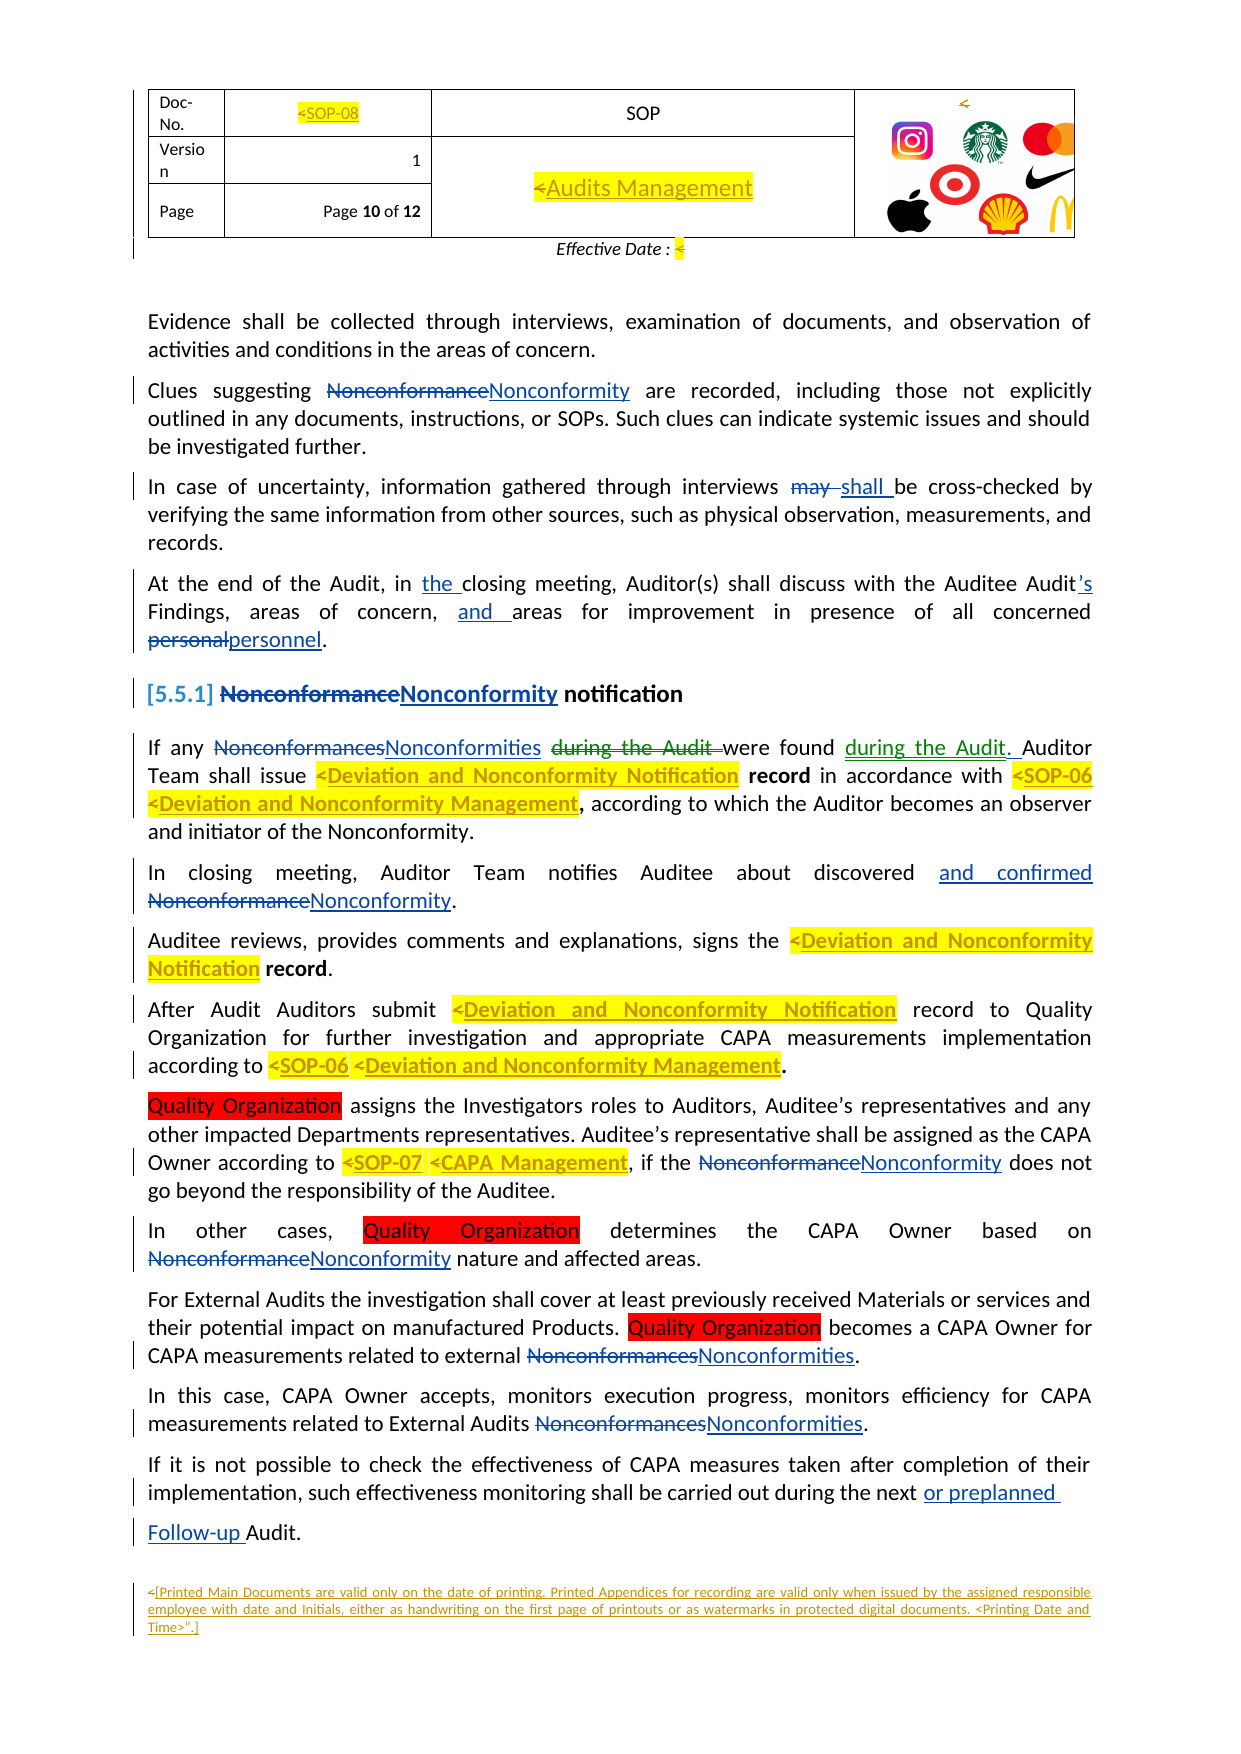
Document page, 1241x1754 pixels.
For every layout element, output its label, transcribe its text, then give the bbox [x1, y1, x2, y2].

text If it is not possible to check the effectiveness of CAPA measures taken after completion of their implementation, such effectiveness monitoring shall be carried out during the next [148, 1450, 1093, 1506]
text Audit. [148, 1518, 1093, 1546]
text In this case, CAPA Owner accepts, monitors execution progress, monitors efficiency for CAPA measurements related to External Audits . [148, 1381, 1093, 1437]
text Clues suggesting are recorded, including those not explicitly outlined in any documents, instructions, or SOPs. Such clues can indicate systemic issues and should be investigated further. [148, 376, 1093, 460]
text For External Audits the investigation shall cover at least previously received Materials or services and their potential impact on manufactured Products. Quality Organization becomes a CAPA Owner for CAPA measurements related to external . [148, 1285, 1093, 1369]
text In closing meeting, Auditor Team notifies Auditee about discovered . [148, 858, 1093, 914]
text Quality Organization assigns the Investigators roles to Auditors, Auditee’s representatives and any other impacted Departments representatives. Auditee’s representative shall be assigned as the CAPA Owner according to , if the does not go beyond the responsibility of the Auditee. [148, 1092, 1093, 1204]
text After Audit Auditors submit record to Quality Organization for further investigation and appropriate CAPA measurements implementation according to . [148, 995, 1093, 1079]
text In other cases, Quality Organization determines the CAPA Owner based on nature and affected areas. [148, 1216, 1093, 1272]
subtitle notification [146, 678, 1093, 708]
text At the end of the Audit, in closing meeting, Auditor(s) shall discuss with the Auditee Audit Findings, areas of concern, areas for improvement in presence of all concerned . [148, 569, 1093, 653]
text In case of uncertainty, information gathered through interviews be cross-checked by verifying the same information from other sources, such as physical observation, measurements, and records. [148, 472, 1093, 556]
text Auditee reviews, provides comments and explanations, signs the record. [148, 927, 1093, 983]
text Evidence shall be collected through interviews, examination of documents, and observation of activities and conditions in the areas of concern. [148, 307, 1093, 363]
text If any were found Auditor Team shall issue record in accordance with , according to which the Auditor becomes an observer and initiator of the Nonconformity. [148, 733, 1093, 846]
picture [884, 117, 1075, 237]
